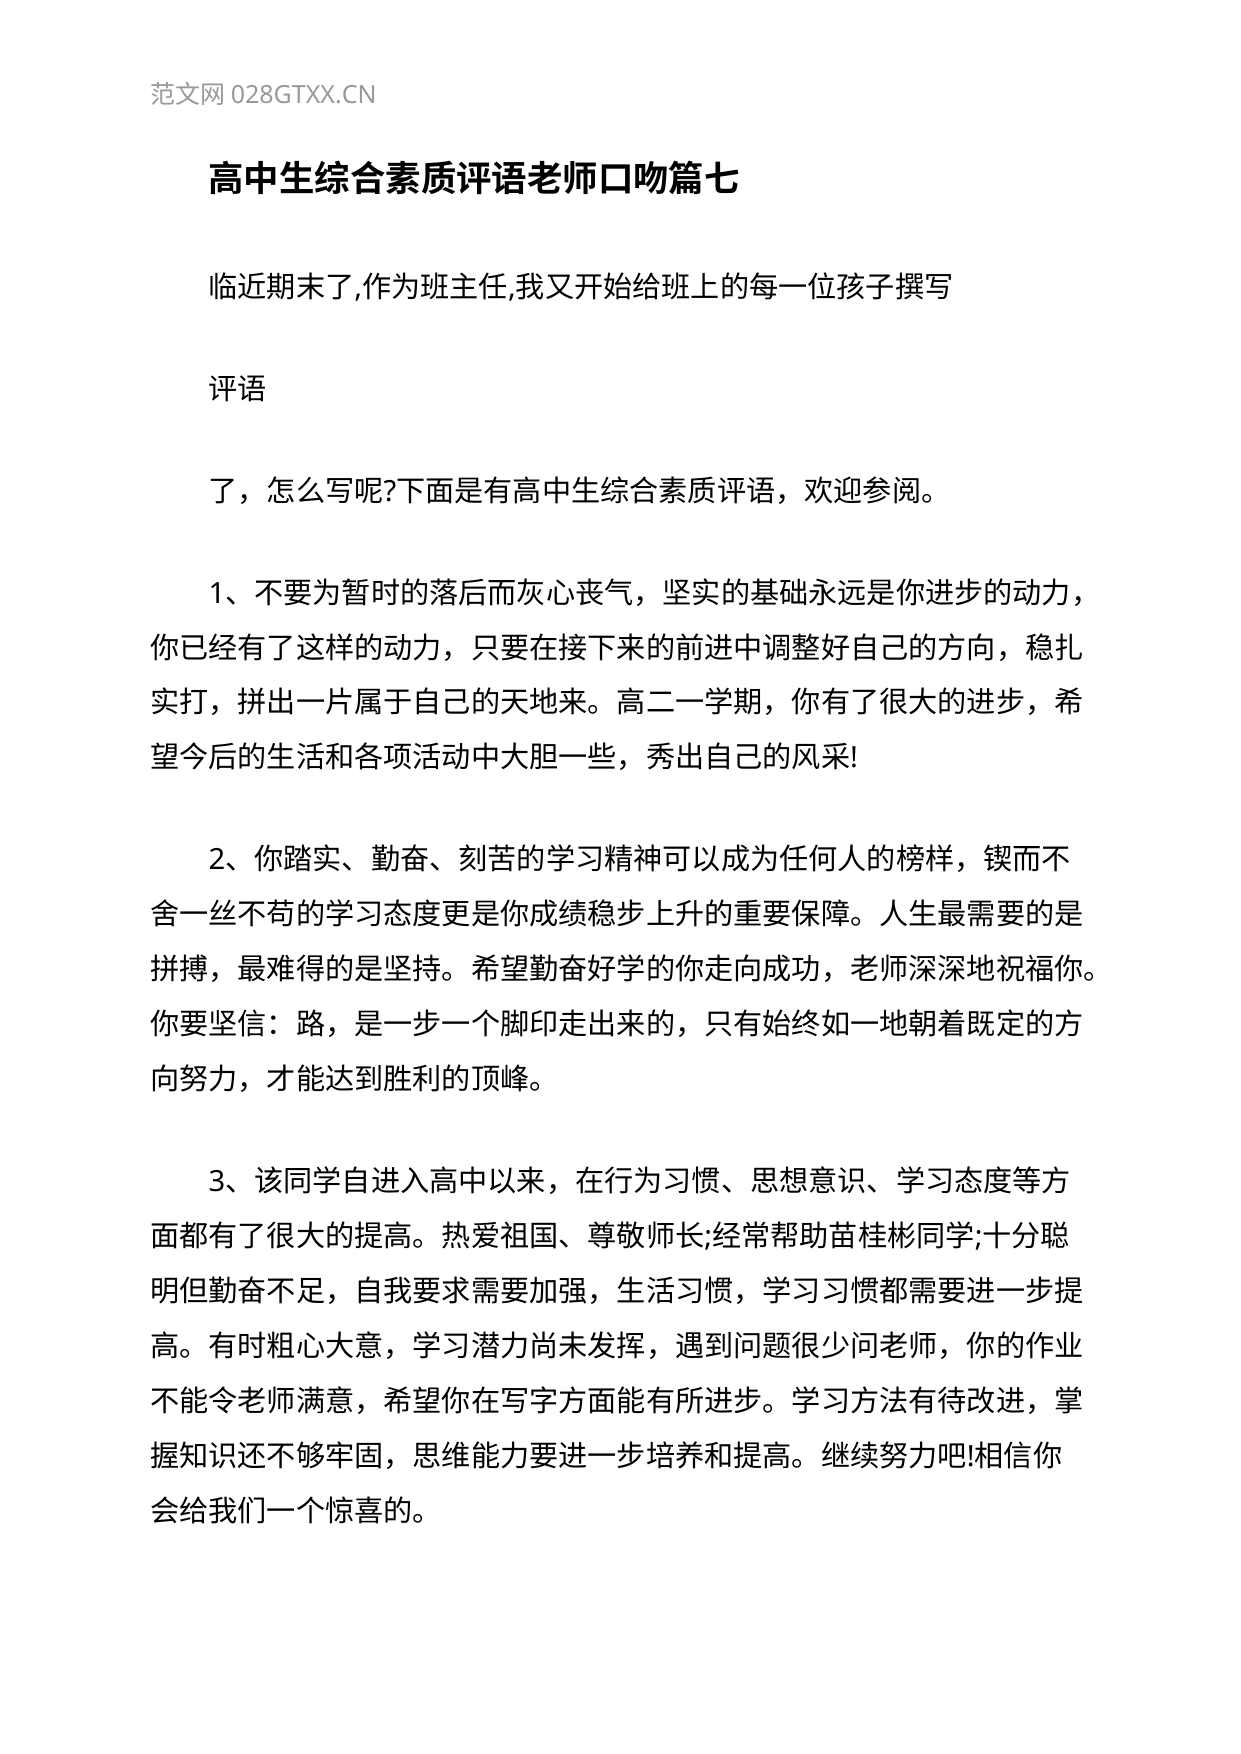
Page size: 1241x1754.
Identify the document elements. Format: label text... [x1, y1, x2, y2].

text 了，怎么写呢?下面是有高中生综合素质评语，欢迎参阅。 [150, 467, 1090, 509]
text 评语 [150, 365, 1090, 408]
text 3、该同学自进入高中以来，在行为习惯、思想意识、学习态度等方面都有了很大的提高。热爱祖国、尊敬师长;经常帮助苗桂彬同学;十分聪明但勤奋不足，自我要求需要加强，生活习惯，学习习惯都需要进一步提高。有时粗心大意，学习潜力尚未发挥，遇到问题很少问老师，你的作业不能令老师满意，希望你在写字方面能有所进步。学习方法有待改进，掌握知识还不够牢固，思维能力要进一步培养和提高。继续努力吧!相信你会给我们一个惊喜的。 [150, 1157, 1090, 1529]
text 2、你踏实、勤奋、刻苦的学习精神可以成为任何人的榜样，锲而不舍一丝不苟的学习态度更是你成绩稳步上升的重要保障。人生最需要的是拼搏，最难得的是坚持。希望勤奋好学的你走向成功，老师深深地祝福你。你要坚信：路，是一步一个脚印走出来的，只有始终如一地朝着既定的方向努力，才能达到胜利的顶峰。 [150, 836, 1090, 1098]
text 1、不要为暂时的落后而灰心丧气，坚实的基础永远是你进步的动力，你已经有了这样的动力，只要在接下来的前进中调整好自己的方向，稳扎实打，拼出一片属于自己的天地来。高二一学期，你有了很大的进步，希望今后的生活和各项活动中大胆一些，秀出自己的风采! [150, 569, 1090, 776]
text 临近期末了,作为班主任,我又开始给班上的每一位孩子撰写 [150, 263, 1090, 306]
text 高中生综合素质评语老师口吻篇七 [150, 150, 1090, 201]
